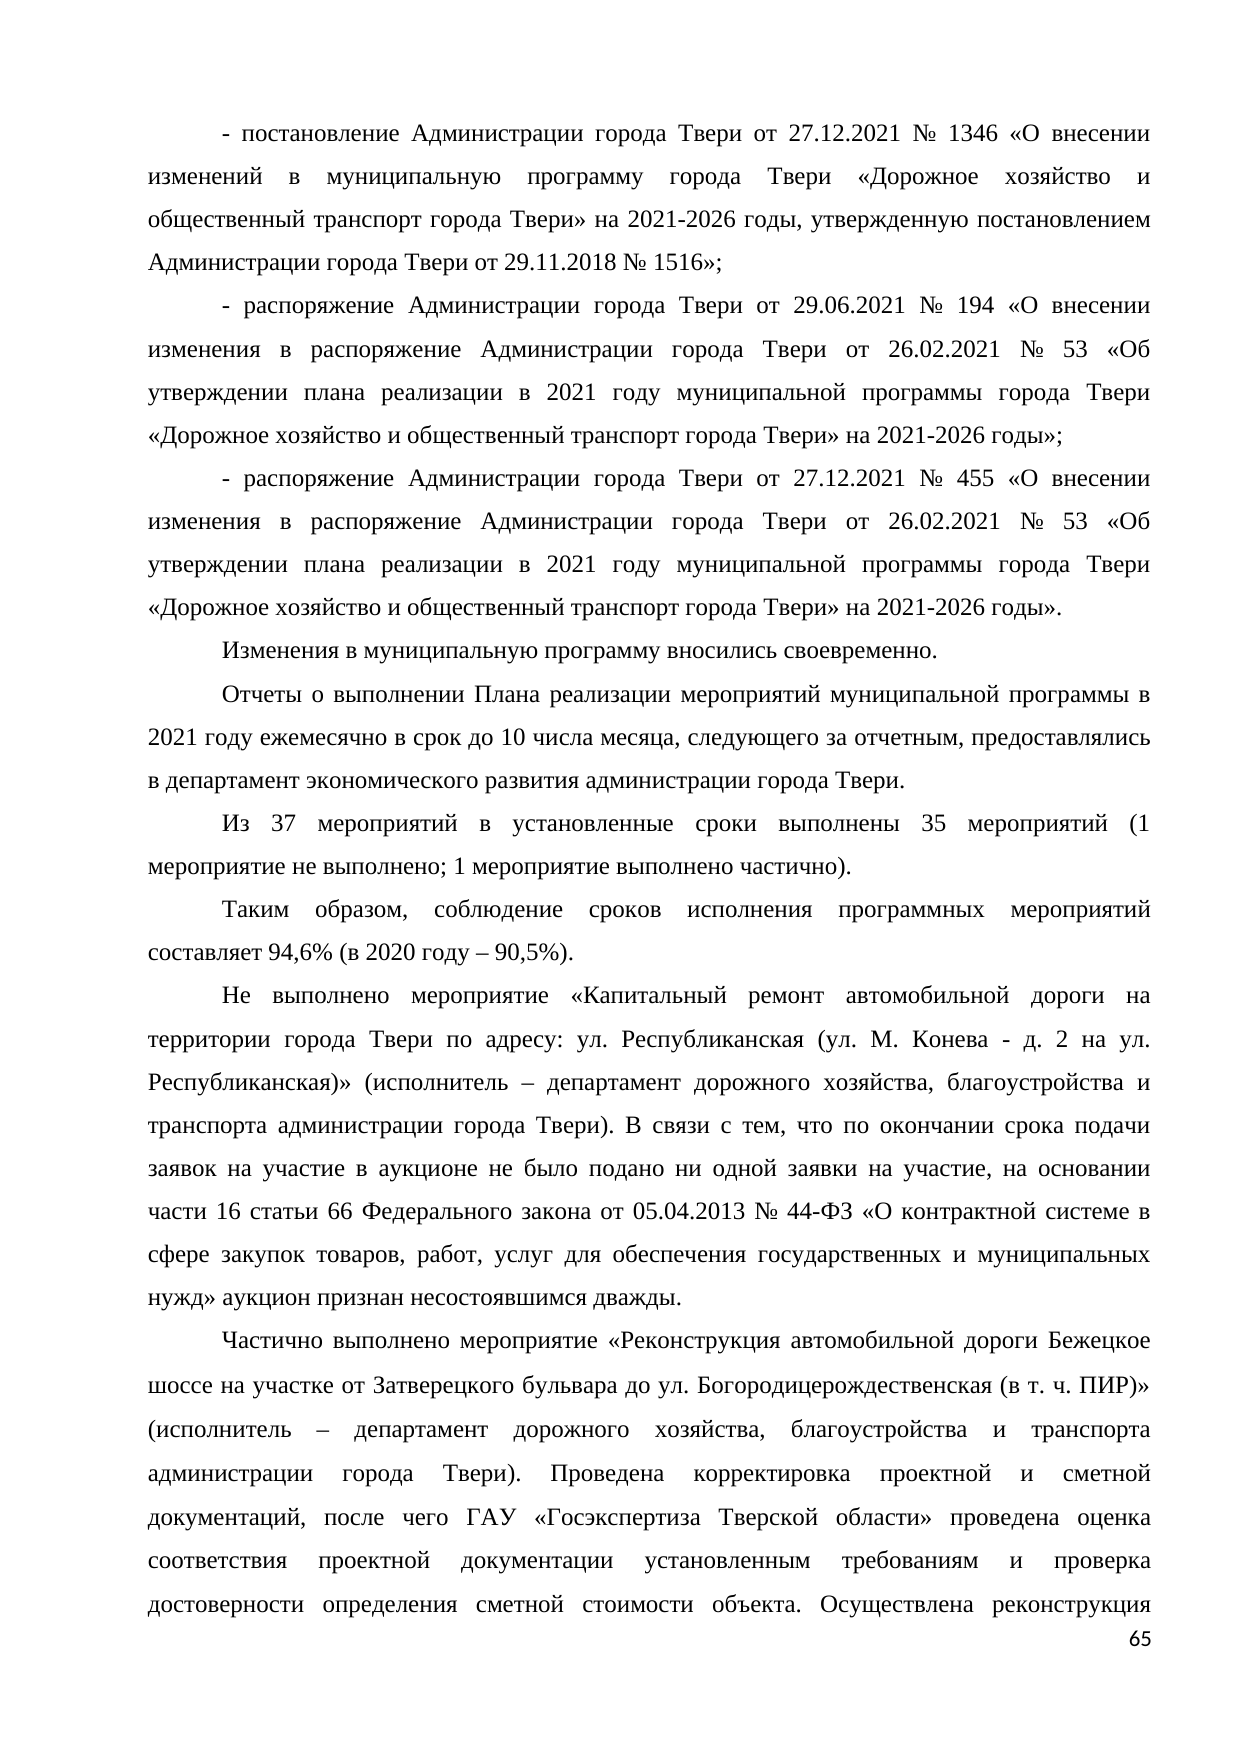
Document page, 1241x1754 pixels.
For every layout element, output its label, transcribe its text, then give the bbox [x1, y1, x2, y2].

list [148, 1326, 1152, 1617]
list Не выполнено мероприятие «Капитальный ремонт автомобильной дороги на территории города Твери по адресу: ул. Республиканская (ул. М. Конева - д. 2 на ул. Республиканская)» (исполнитель – департамент дорожного хозяйства, благоустройства и транспорта администрации города Твери). В связи с тем, что по окончании срока подачи заявок на участие в аукционе не было подано ни одной заявки на участие, на основании части 16 статьи 66 Федерального закона от 05.04.2013 № 44-ФЗ «О контрактной системе в сфере закупок товаров, работ, услуг для обеспечения государственных и муниципальных нужд» аукцион признан несостоявшимся дважды. [148, 981, 1152, 1311]
text Изменения в муниципальную программу вносились своевременно. [148, 636, 1152, 664]
text Отчеты о выполнении Плана реализации мероприятий муниципальной программы в 2021 году ежемесячно в срок до 10 числа месяца, следующего за отчетным, предоставлялись в департамент экономического развития администрации города Твери. [148, 679, 1152, 794]
text - распоряжение Администрации города Твери от 29.06.2021 № 194 «О внесении изменения в распоряжение Администрации города Твери от 26.02.2021 № 53 «Об утверждении плана реализации в 2021 году муниципальной программы города Твери «Дорожное хозяйство и общественный транспорт города Твери» на 2021-2026 годы»; [148, 291, 1152, 449]
text - постановление Администрации города Твери от 27.12.2021 № 1346 «О внесении изменений в муниципальную программу города Твери «Дорожное хозяйство и общественный транспорт города Твери» на 2021-2026 годы, утвержденную постановлением Администрации города Твери от 29.11.2018 № 1516»; [148, 118, 1152, 276]
text - распоряжение Администрации города Твери от 27.12.2021 № 455 «О внесении изменения в распоряжение Администрации города Твери от 26.02.2021 № 53 «Об утверждении плана реализации в 2021 году муниципальной программы города Твери «Дорожное хозяйство и общественный транспорт города Твери» на 2021-2026 годы». [148, 463, 1152, 621]
text Из 37 мероприятий в установленные сроки выполнены 35 мероприятий (1 мероприятие не выполнено; 1 мероприятие выполнено частично). [148, 808, 1152, 880]
text Таким образом, соблюдение сроков исполнения программных мероприятий составляет 94,6% (в 2020 году – 90,5%). [148, 894, 1152, 966]
